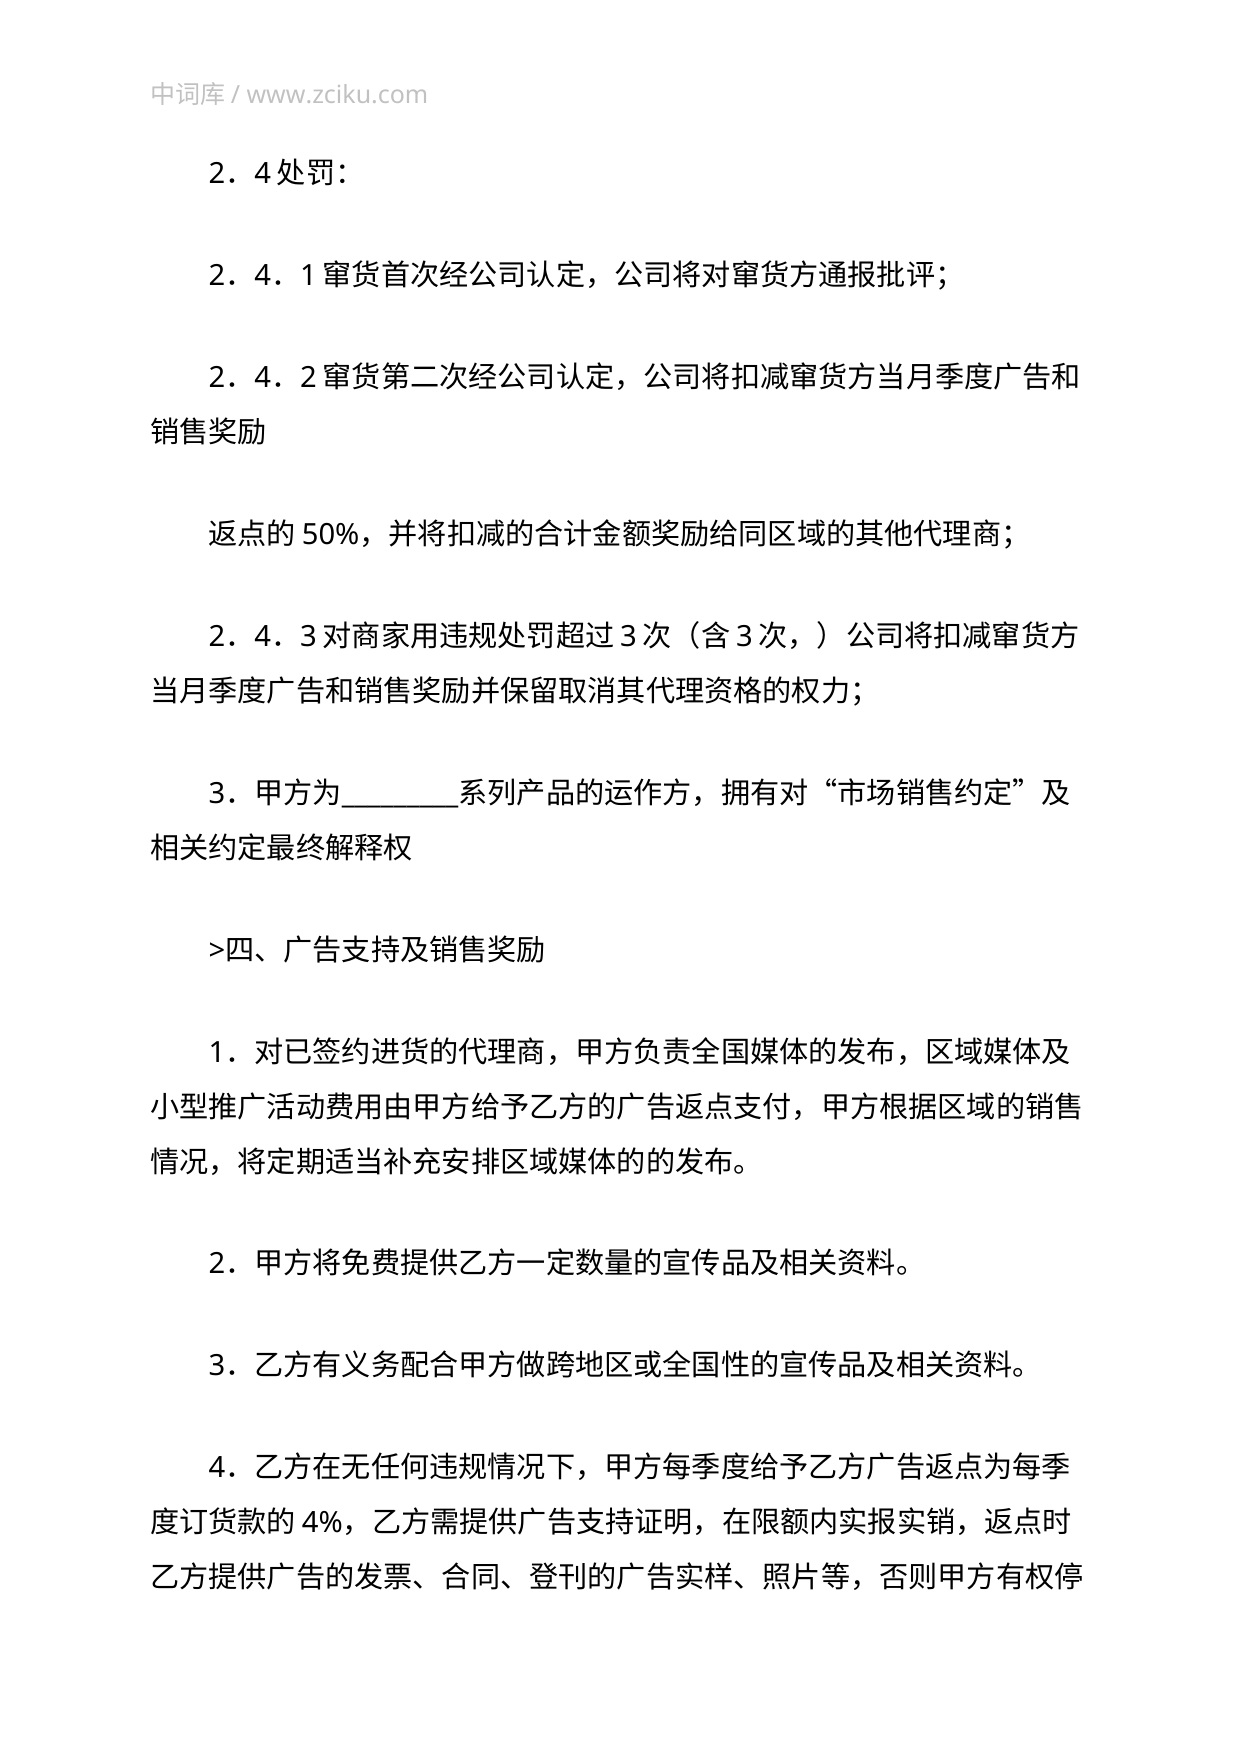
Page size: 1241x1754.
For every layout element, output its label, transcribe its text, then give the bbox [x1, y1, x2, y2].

text 1．对已签约进货的代理商，甲方负责全国媒体的发布，区域媒体及小型推广活动费用由甲方给予乙方的广告返点支付，甲方根据区域的销售情况，将定期适当补充安排区域媒体的的发布。 [150, 1028, 1090, 1180]
text 3．甲方为_________系列产品的运作方，拥有对“市场销售约定”及相关约定最终解释权 [150, 769, 1090, 867]
text 2．4．1窜货首次经公司认定，公司将对窜货方通报批评； [150, 252, 1090, 294]
text 2．4．2窜货第二次经公司认定，公司将扣减窜货方当月季度广告和销售奖励 [150, 354, 1090, 451]
text 2．甲方将免费提供乙方一定数量的宣传品及相关资料。 [150, 1240, 1090, 1282]
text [150, 1444, 1090, 1596]
text 返点的50%，并将扣减的合计金额奖励给同区域的其他代理商； [150, 511, 1090, 553]
text 3．乙方有义务配合甲方做跨地区或全国性的宣传品及相关资料。 [150, 1342, 1090, 1384]
text 2．4．3对商家用违规处罚超过3次（含3次，）公司将扣减窜货方当月季度广告和销售奖励并保留取消其代理资格的权力； [150, 613, 1090, 710]
text 2．4处罚： [150, 150, 1090, 192]
text >四、广告支持及销售奖励 [150, 926, 1090, 969]
